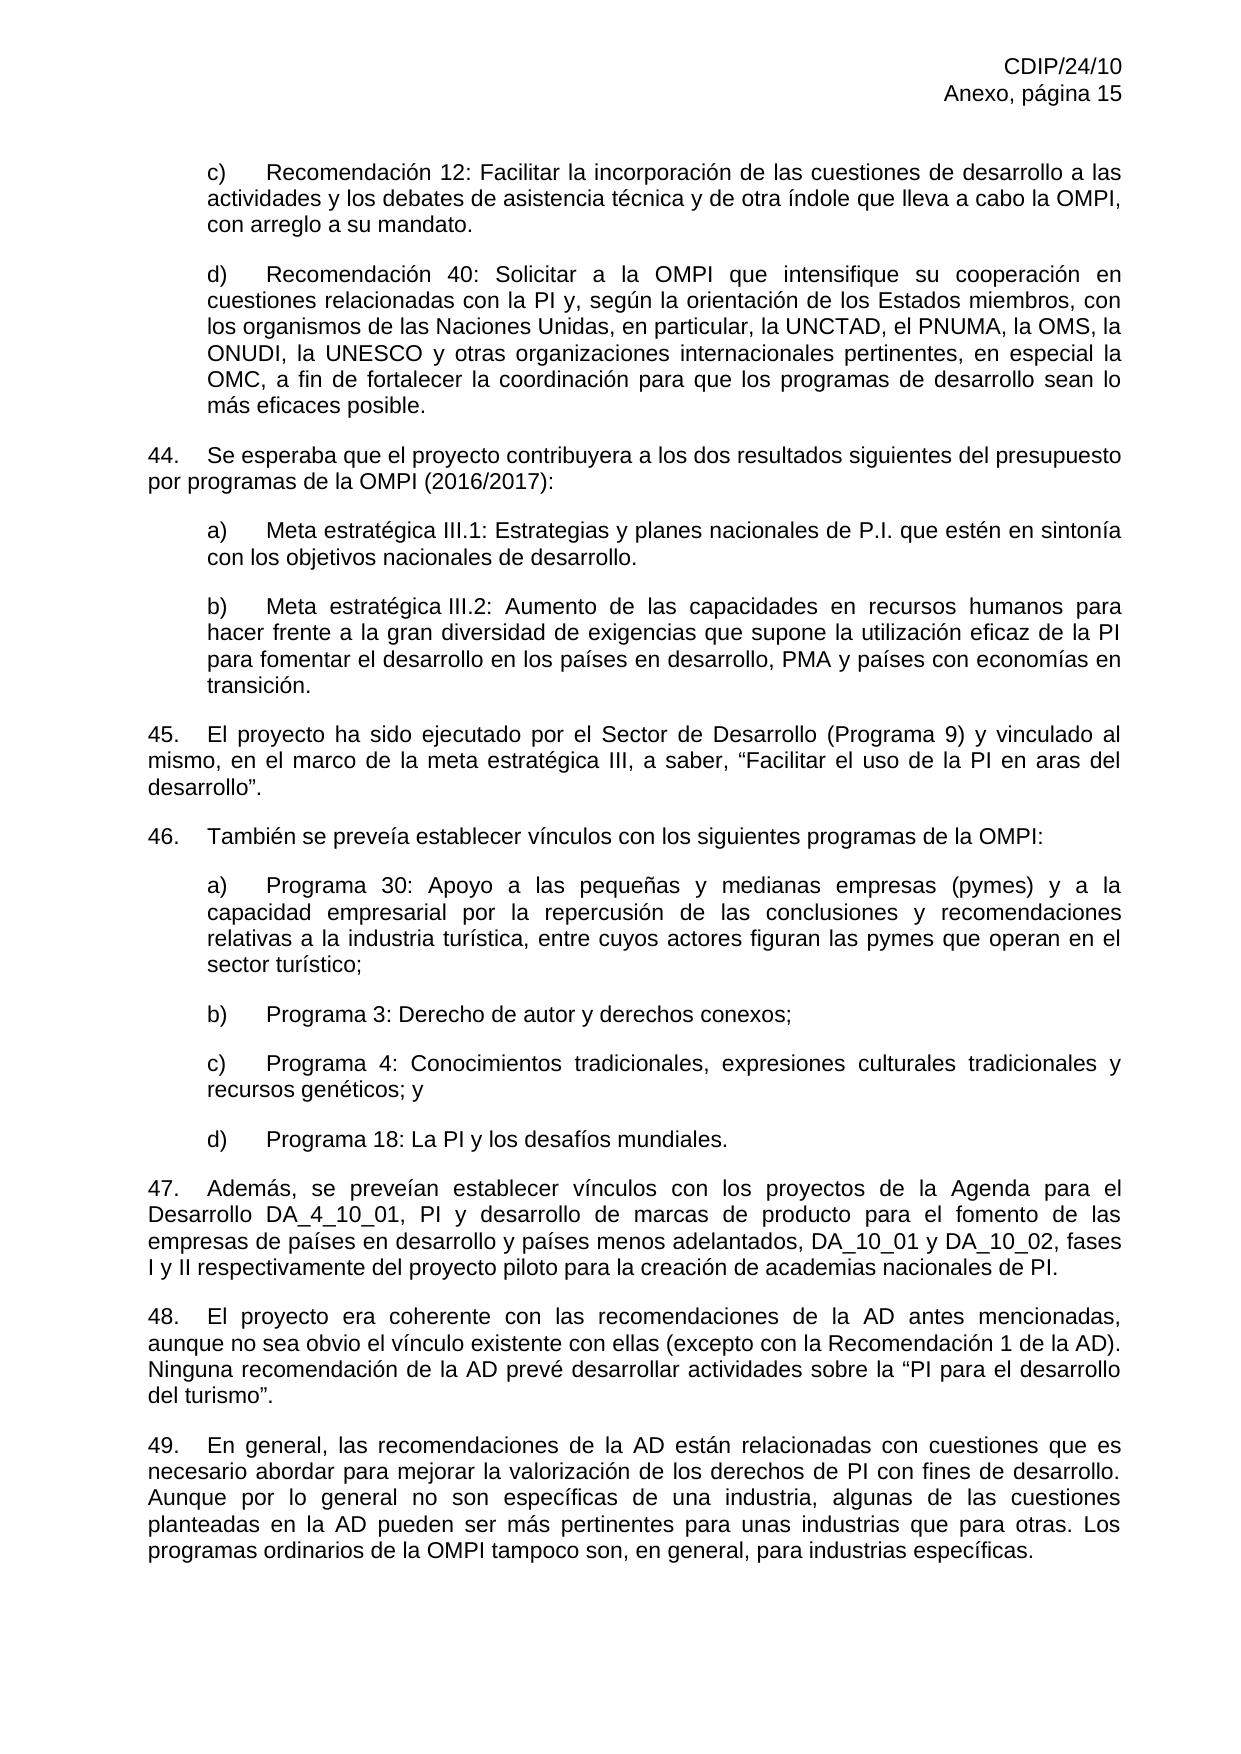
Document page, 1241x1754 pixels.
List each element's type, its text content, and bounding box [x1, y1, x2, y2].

list Programa 18: La PI y los desafíos mundiales. [207, 1126, 1122, 1152]
text El proyecto era coherente con las recomendaciones de la AD antes mencionadas, aunque no sea obvio el vínculo existente con ellas (excepto con la Recomendación 1 de la AD). Ninguna recomendación de la AD prevé desarrollar actividades sobre la “PI para el desarrollo del turismo”. [148, 1303, 1122, 1409]
list Programa 3: Derecho de autor y derechos conexos; [207, 1001, 1122, 1027]
text También se preveía establecer vínculos con los siguientes programas de la OMPI: [148, 823, 1122, 849]
text Se esperaba que el proyecto contribuyera a los dos resultados siguientes del presupuesto por programas de la OMPI (2016/2017): [148, 442, 1122, 494]
list Programa 30: Apoyo a las pequeñas y medianas empresas (pymes) y a la capacidad empresarial por la repercusión de las conclusiones y recomendaciones relativas a la industria turística, entre cuyos actores figuran las pymes que operan en el sector turístico; [207, 872, 1122, 978]
text Además, se preveían establecer vínculos con los proyectos de la Agenda para el Desarrollo DA_4_10_01, PI y desarrollo de marcas de producto para el fomento de las empresas de países en desarrollo y países menos adelantados, DA_10_01 y DA_10_02, fases I y II respectivamente del proyecto piloto para la creación de academias nacionales de PI. [148, 1175, 1122, 1280]
list Recomendación 12: Facilitar la incorporación de las cuestiones de desarrollo a las actividades y los debates de asistencia técnica y de otra índole que lleva a cabo la OMPI, con arreglo a su mandato. [207, 158, 1122, 238]
list Meta estratégica III.1: Estrategias y planes nacionales de P.I. que estén en sintonía con los objetivos nacionales de desarrollo. [207, 517, 1122, 570]
text En general, las recomendaciones de la AD están relacionadas con cuestiones que es necesario abordar para mejorar la valorización de los derechos de PI con fines de desarrollo. Aunque por lo general no son específicas de una industria, algunas de las cuestiones planteadas en la AD pueden ser más pertinentes para unas industrias que para otras. Los programas ordinarios de la OMPI tampoco son, en general, para industrias específicas. [148, 1432, 1122, 1563]
text El proyecto ha sido ejecutado por el Sector de Desarrollo (Programa 9) y vinculado al mismo, en el marco de la meta estratégica III, a saber, “Facilitar el uso de la PI en aras del desarrollo”. [148, 721, 1122, 800]
list Meta estratégica III.2: Aumento de las capacidades en recursos humanos para hacer frente a la gran diversidad de exigencias que supone la utilización eficaz de la PI para fomentar el desarrollo en los países en desarrollo, PMA y países con economías en transición. [207, 593, 1122, 698]
list Programa 4: Conocimientos tradicionales, expresiones culturales tradicionales y recursos genéticos; y [207, 1050, 1122, 1103]
list Recomendación 40: Solicitar a la OMPI que intensifique su cooperación en cuestiones relacionadas con la PI y, según la orientación de los Estados miembros, con los organismos de las Naciones Unidas, en particular, la UNCTAD, el PNUMA, la OMS, la ONUDI, la UNESCO y otras organizaciones internacionales pertinentes, en especial la OMC, a fin de fortalecer la coordinación para que los programas de desarrollo sean lo más eficaces posible. [207, 261, 1122, 419]
